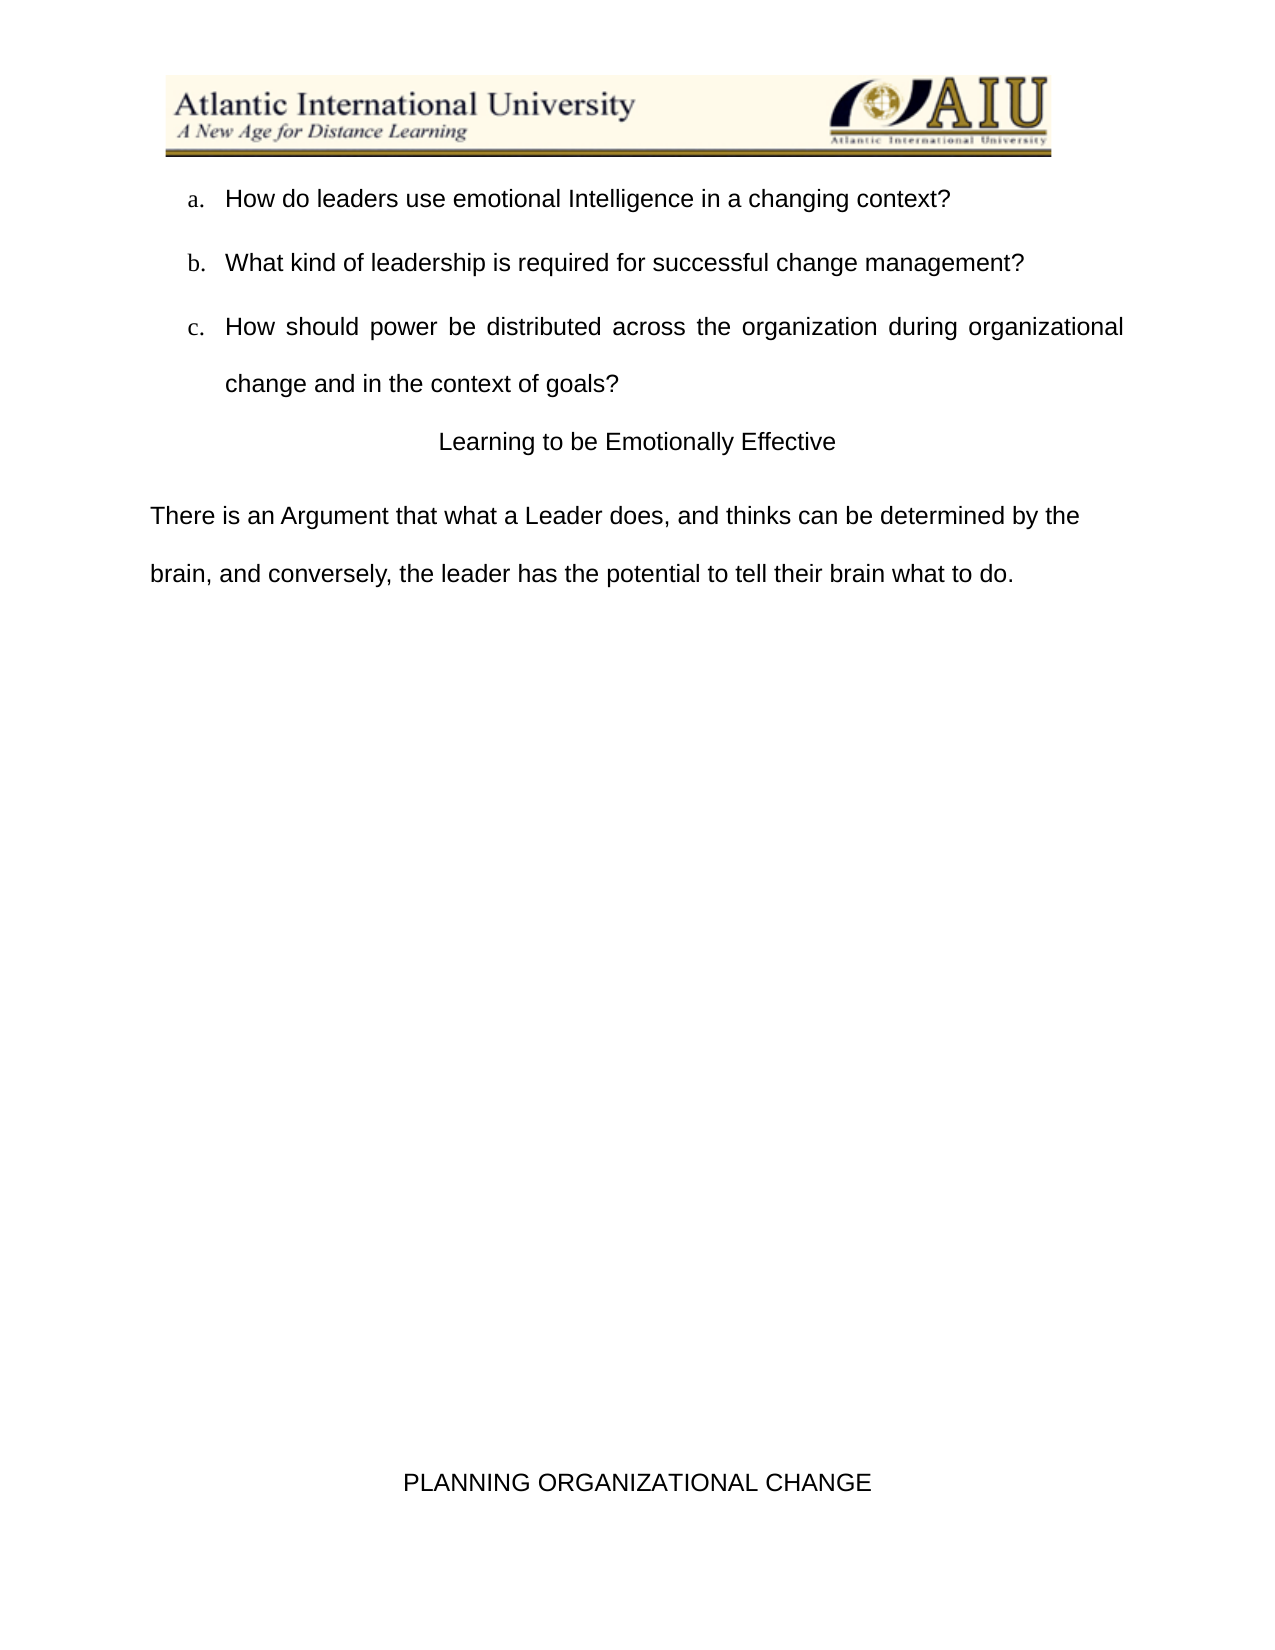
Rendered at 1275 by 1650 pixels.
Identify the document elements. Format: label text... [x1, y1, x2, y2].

text Learning to be Emotionally Effective [150, 427, 1125, 456]
list What kind of leadership is required for successful change management? [187, 248, 1125, 277]
text PLANNING ORGANIZATIONAL CHANGE [150, 1467, 1125, 1496]
list How do leaders use emotional Intelligence in a changing context? [187, 184, 1125, 213]
text There is an Argument that what a Leader does, and thinks can be determined by the brain, and conversely, the leader has the potential to tell their brain what to do. [150, 501, 1125, 587]
list How should power be distributed across the organization during organizational change and in the context of goals? [187, 312, 1125, 398]
picture [165, 75, 1052, 157]
